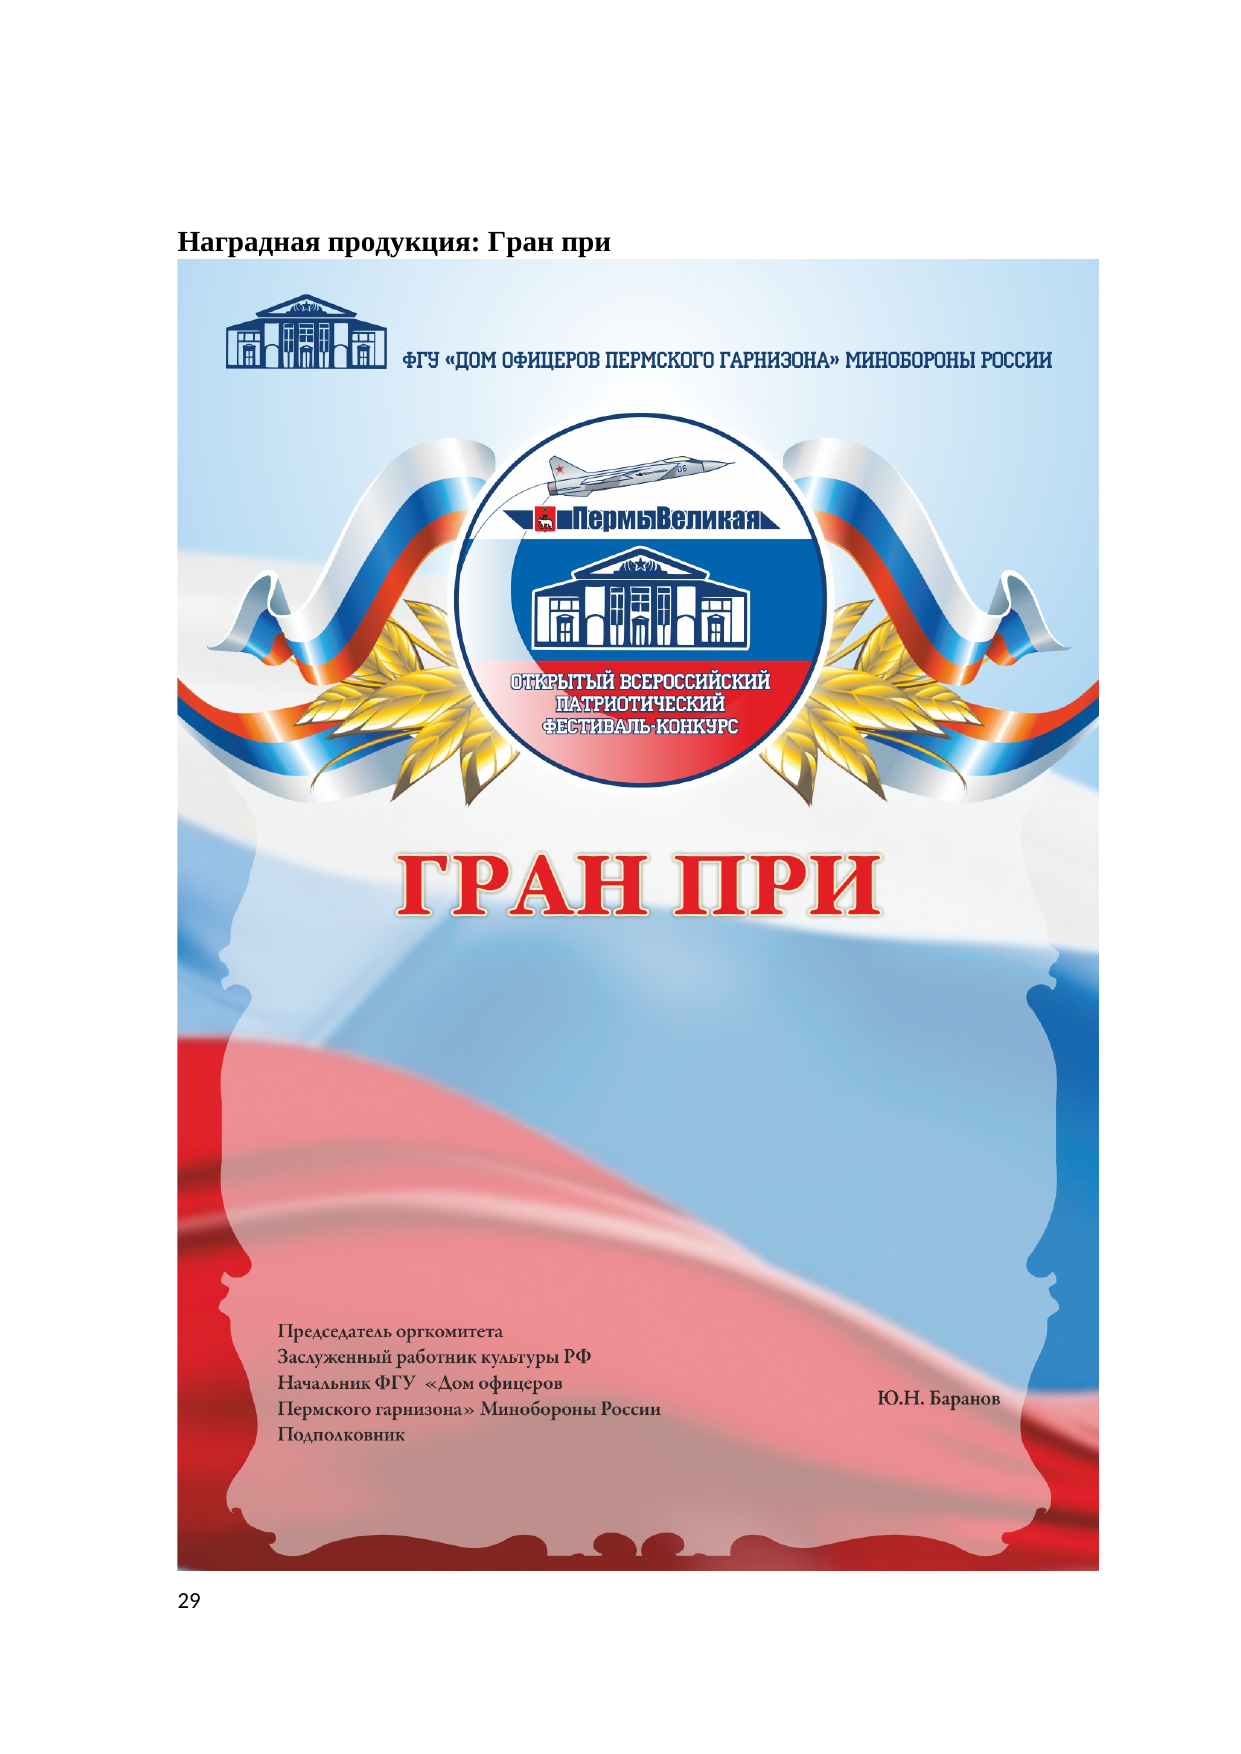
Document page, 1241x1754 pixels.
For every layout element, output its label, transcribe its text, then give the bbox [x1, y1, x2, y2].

picture [177, 259, 1099, 1571]
